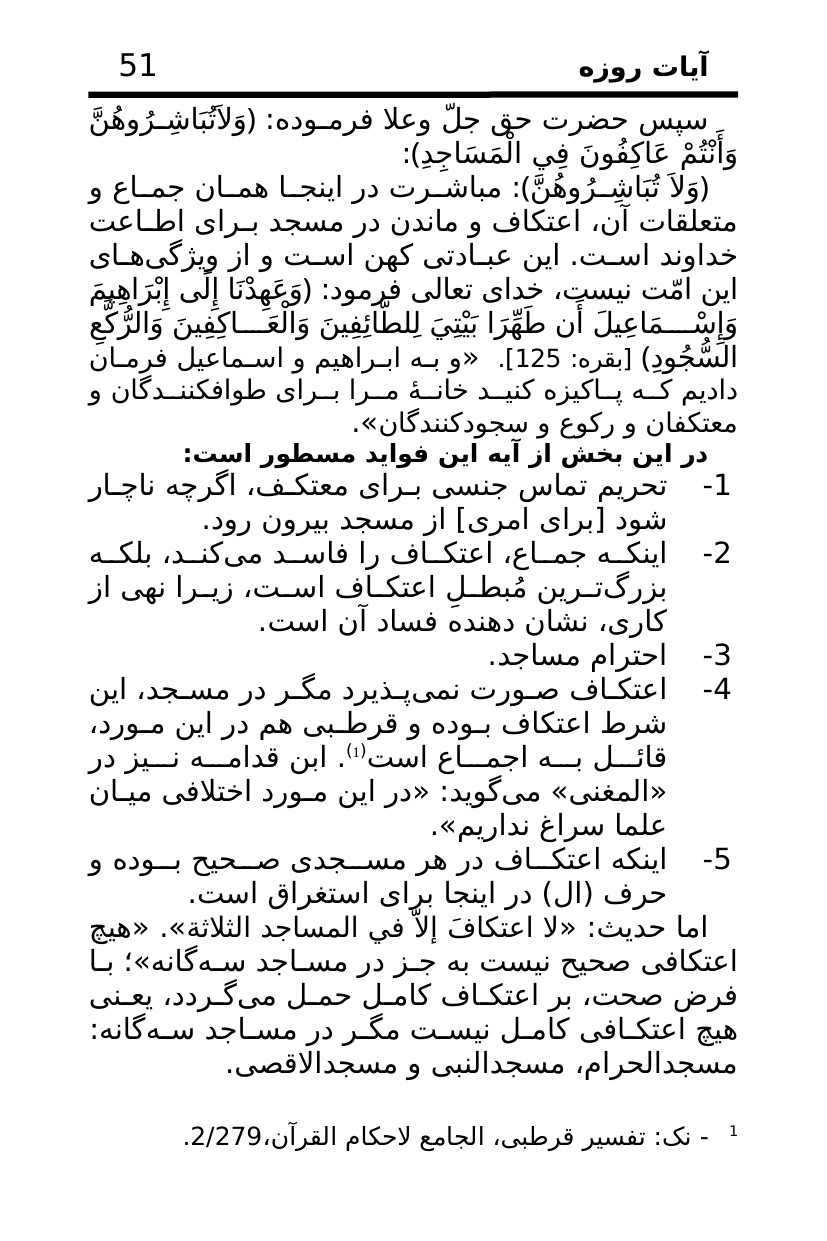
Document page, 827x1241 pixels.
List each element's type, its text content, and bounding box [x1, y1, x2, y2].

list تحریم تماس جنسی برای معتکف، اگرچه ناچار شود [برای امری] از مسجد بیرون رود. [89, 469, 703, 537]
text در این بخش از آیه این فواید مسطور است: [89, 439, 738, 469]
list اینکه جماع، اعتکاف را فاسد می‌کند، بلکه بزرگ‌ترین مُبطلِ اعتکاف است، زیرا نهی از کاری، نشان دهنده فساد آن است. [89, 537, 703, 638]
text سپس حضرت حق جلّ وعلا فرموده: ﴿وَلاَتُبَاشِرُوهُنَّ وَأَنْتُمْ عَاكِفُونَ فِي الْمَسَاجِدِ﴾: [89, 102, 738, 170]
list اینکه اعتکاف در هر مسجدی صحیح بوده و حرف (ال) در اینجا برای استغراق است. [89, 842, 703, 910]
text اما حدیث: «لا اعتکافَ إلاّ في المساجد الثلاثة». «هیچ اعتکافی صحیح نیست به جز در مساجد سه‌گانه»؛ با فرض صحت، بر اعتکاف کامل حمل می‌گردد، یعنی هیچ اعتکافی کامل نیست مگر در مساجد سه‌گانه: مسجدالحرام، مسجدالنبی و مسجدالاقصی. [89, 910, 738, 1080]
list اعتکاف صورت نمی‌پذیرد مگر در مسجد، این شرط اعتکاف بوده و قرطبی هم در این مورد، قائل به اجماع است(). ابن قدامه نیز در «المغنی» می‌گوید: «در این مورد اختلافی میان علما سراغ نداریم». [89, 672, 703, 842]
list احترام مساجد. [89, 638, 703, 672]
text ﴿وَلاَ تُبَاشِرُوهُنَّ﴾: مباشرت در اینجا همان جماع و متعلقات آن، اعتکاف و ماندن در مسجد برای اطاعت خداوند است. این عبادتی کهن است و از ویژگی‌های این امّت نیست، خدای تعالی فرمود: ﴿وَعَهِدْنَا إِلَى‏ إِبْرَاهِيمَ وَإِسْمَاعِيلَ أَن طَهِّرَا بَيْتِيَ لِلطَّائِفِينَ وَالْعَاكِفِينَ وَالرُّكَّعِ السُّجُودِ﴾ [بقره: 125]. «و به ابراهیم و اسماعیل فرمان دادیم که پاکیزه کنید خانۀ مرا براى طواف‏کنندگان و معتکفان و رکوع و سجودکنندگان». [89, 170, 738, 439]
